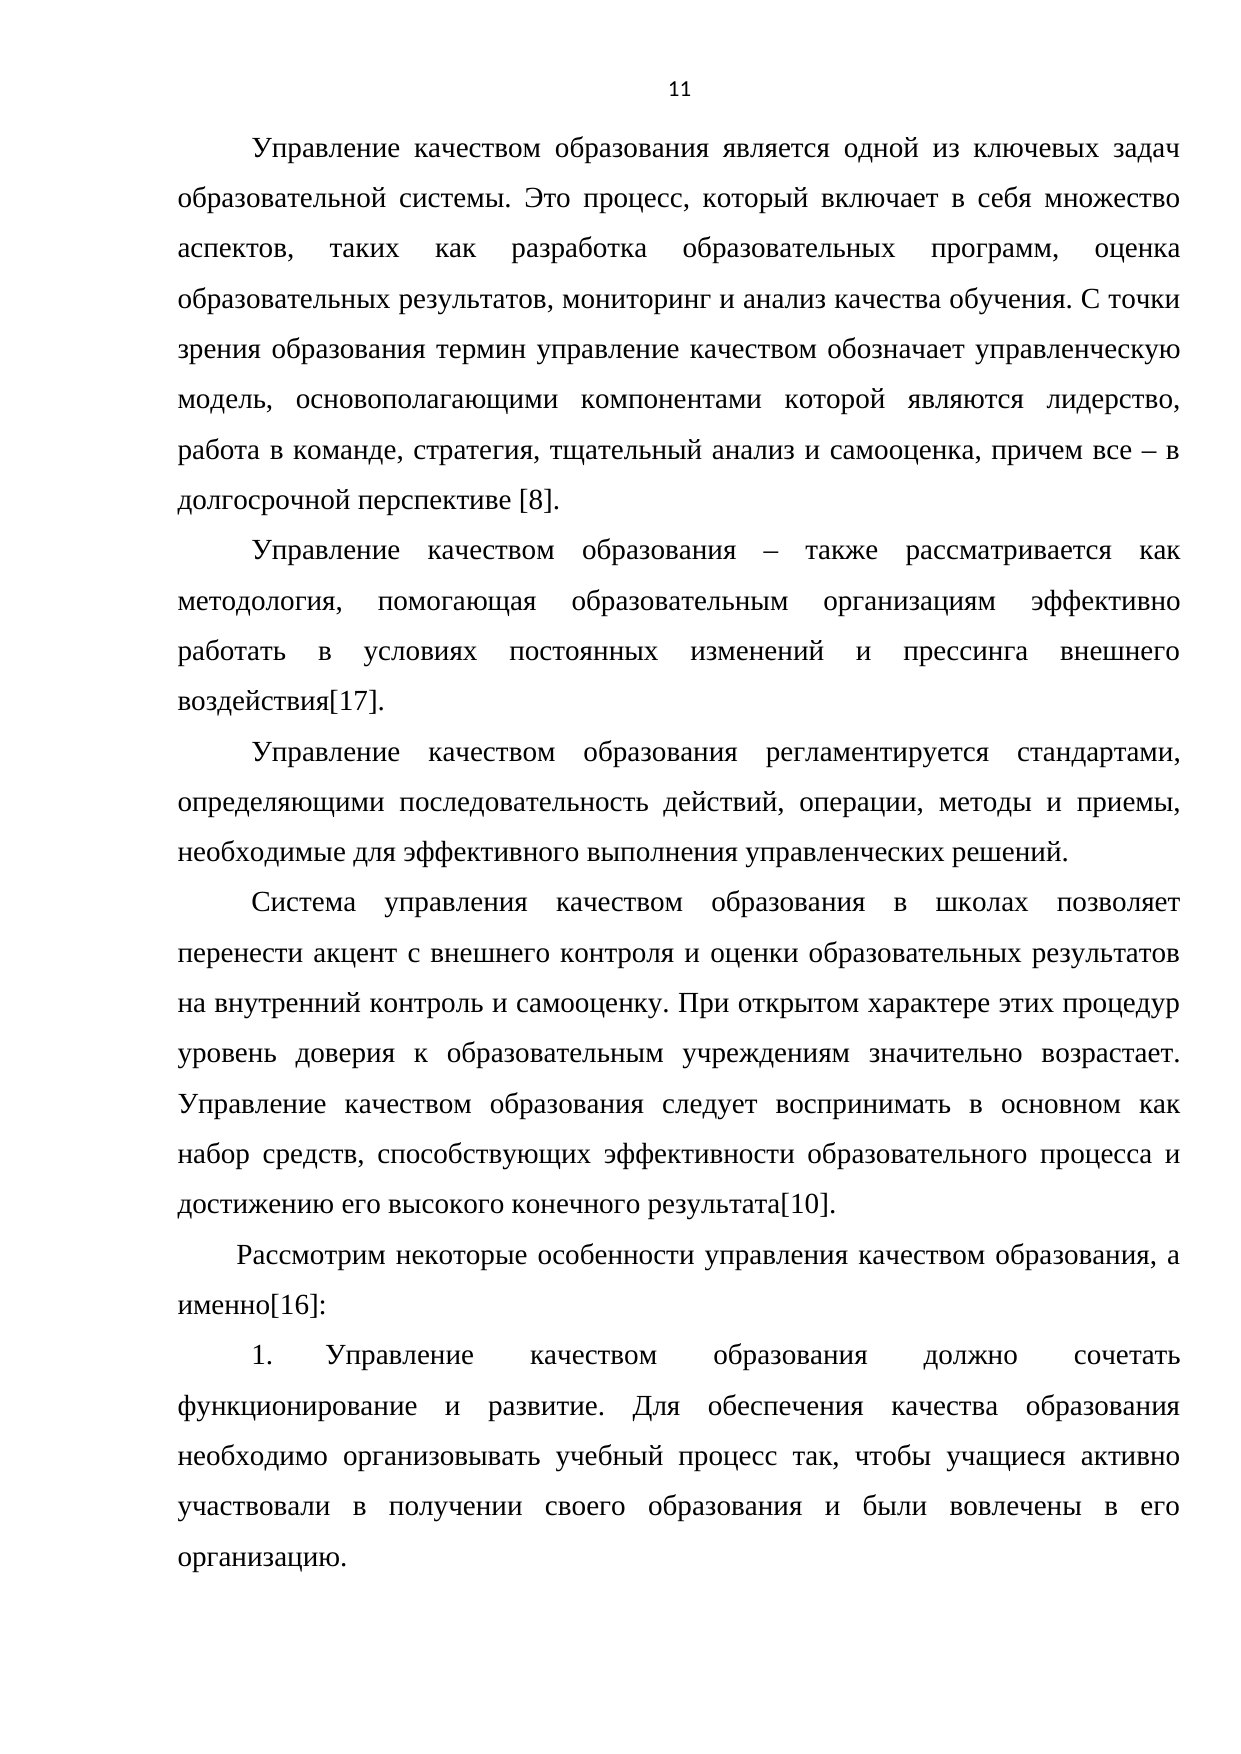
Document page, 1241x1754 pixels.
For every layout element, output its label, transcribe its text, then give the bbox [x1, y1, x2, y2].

text Управление качеством образования – также рассматривается как методология, помогающая образовательным организациям эффективно работать в условиях постоянных изменений и прессинга внешнего воздействия[17]. [177, 532, 1181, 717]
text Управление качеством образования регламентируется стандартами, определяющими последовательность действий, операции, методы и приемы, необходимые для эффективного выполнения управленческих решений. [177, 734, 1181, 868]
text Система управления качеством образования в школах позволяет перенести акцент с внешнего контроля и оценки образовательных результатов на внутренний контроль и самооценку. При открытом характере этих процедур уровень доверия к образовательным учреждениям значительно возрастает. Управление качеством образования следует воспринимать в основном как набор средств, способствующих эффективности образовательного процесса и достижению его высокого конечного результата[10]. [177, 884, 1181, 1220]
list Управление качеством образования должно сочетать функционирование и развитие. Для обеспечения качества образования необходимо организовывать учебный процесс так, чтобы учащиеся активно участвовали в получении своего образования и были вовлечены в его организацию. [177, 1337, 1181, 1572]
text Управление качеством образования является одной из ключевых задач образовательной системы. Это процесс, который включает в себя множество аспектов, таких как разработка образовательных программ, оценка образовательных результатов, мониторинг и анализ качества обучения. С точки зрения образования термин управление качеством обозначает управленческую модель, основополагающими компонентами которой являются лидерство, работа в команде, стратегия, тщательный анализ и самооценка, причем все – в долгосрочной перспективе [8]. [177, 130, 1181, 516]
text Рассмотрим некоторые особенности управления качеством образования, а именно[16]: [177, 1237, 1181, 1321]
